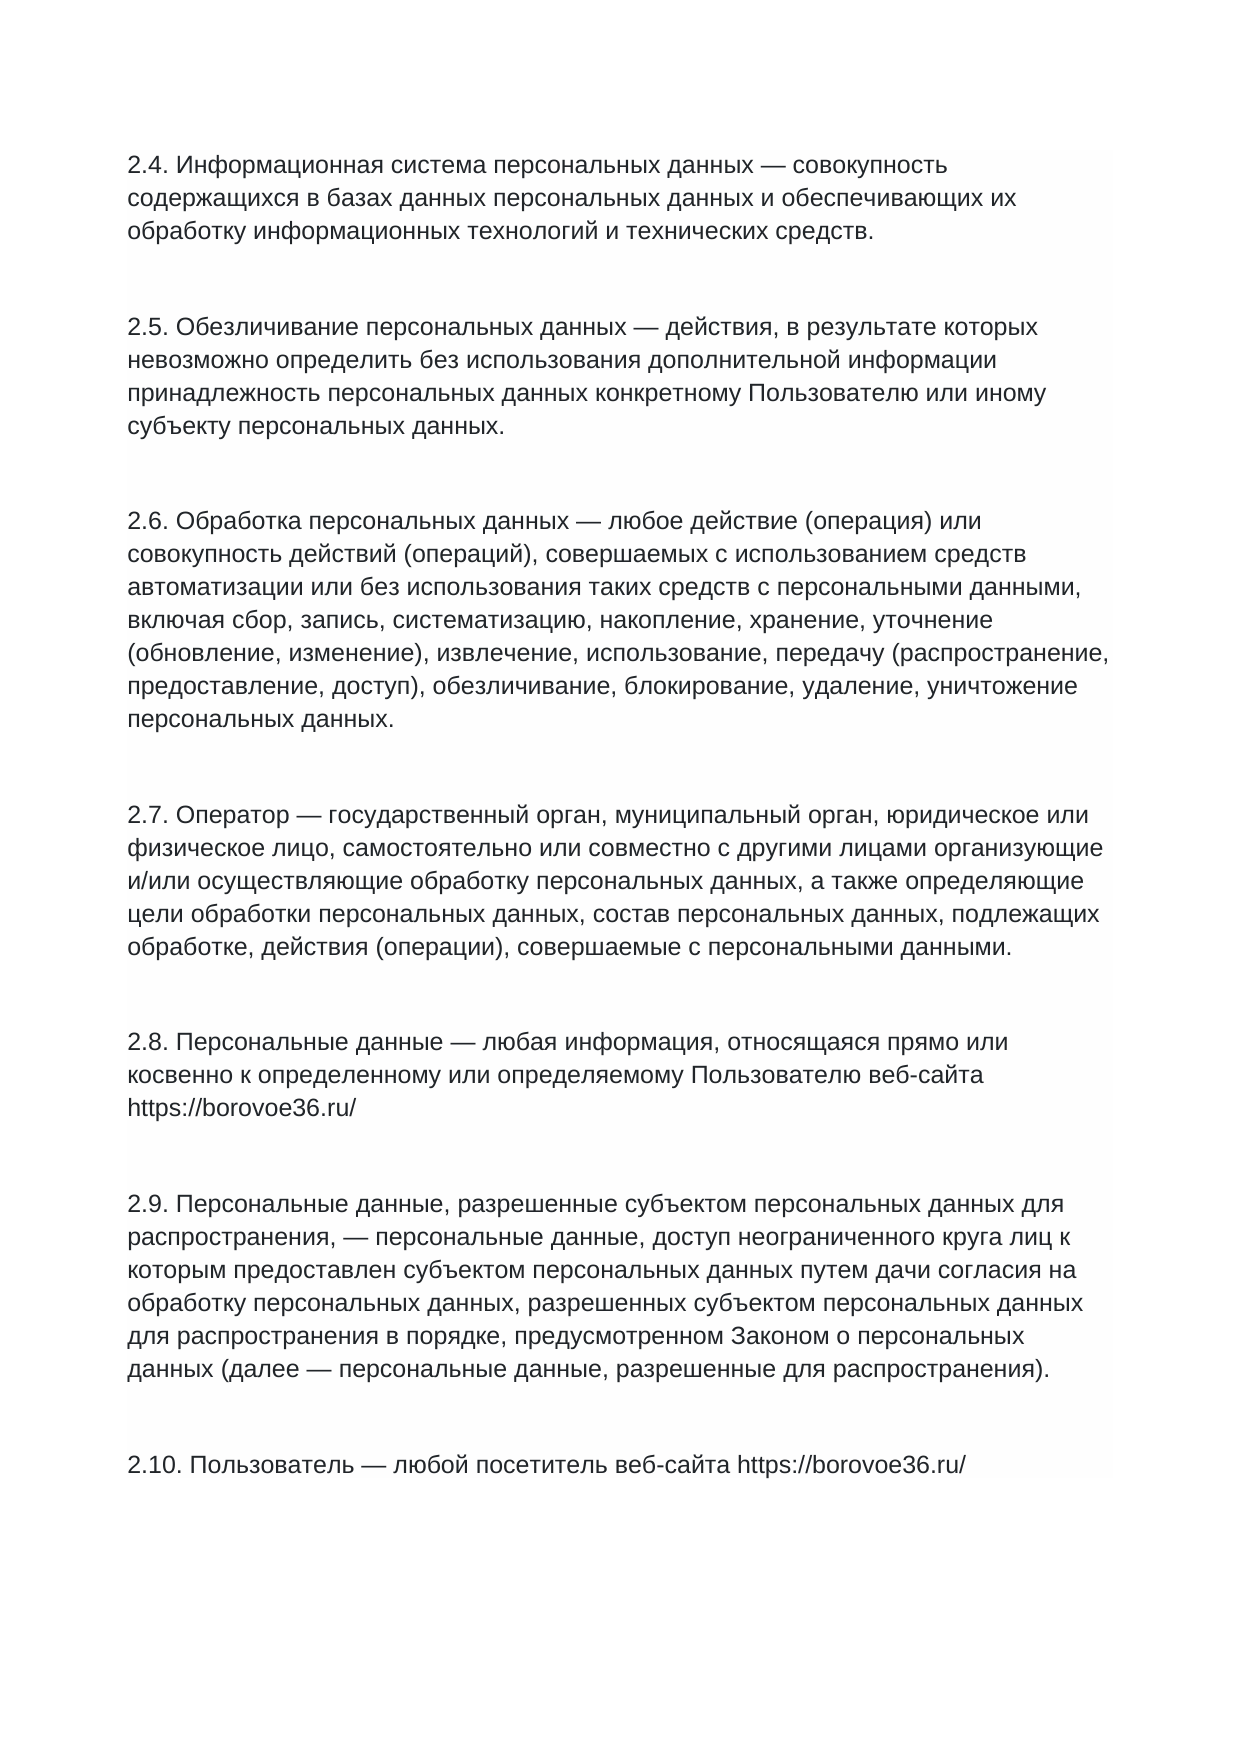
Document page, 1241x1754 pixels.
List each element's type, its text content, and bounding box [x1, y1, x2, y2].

text 2.5. Обезличивание персональных данных — действия, в результате которых невозможно определить без использования дополнительной информации принадлежность персональных данных конкретному Пользователю или иному субъекту персональных данных. [127, 312, 1113, 439]
text 2.4. Информационная система персональных данных — совокупность содержащихся в базах данных персональных данных и обеспечивающих их обработку информационных технологий и технических средств. [127, 150, 1113, 245]
text 2.6. Обработка персональных данных — любое действие (операция) или совокупность действий (операций), совершаемых с использованием средств автоматизации или без использования таких средств с персональными данными, включая сбор, запись, систематизацию, накопление, хранение, уточнение (обновление, изменение), извлечение, использование, передачу (распространение, предоставление, доступ), обезличивание, блокирование, удаление, уничтожение персональных данных. [127, 506, 1113, 733]
text 2.9. Персональные данные, разрешенные субъектом персональных данных для распространения, — персональные данные, доступ неограниченного круга лиц к которым предоставлен субъектом персональных данных путем дачи согласия на обработку персональных данных, разрешенных субъектом персональных данных для распространения в порядке, предусмотренном Законом о персональных данных (далее — персональные данные, разрешенные для распространения). [127, 1189, 1113, 1383]
text 2.10. Пользователь — любой посетитель веб-сайта https://borovoe36.ru/ [127, 1449, 1113, 1478]
text 2.8. Персональные данные — любая информация, относящаяся прямо или косвенно к определенному или определяемому Пользователю веб-сайта https://borovoe36.ru/ [127, 1027, 1113, 1122]
text 2.7. Оператор — государственный орган, муниципальный орган, юридическое или физическое лицо, самостоятельно или совместно с другими лицами организующие и/или осуществляющие обработку персональных данных, а также определяющие цели обработки персональных данных, состав персональных данных, подлежащих обработке, действия (операции), совершаемые с персональными данными. [127, 800, 1113, 961]
